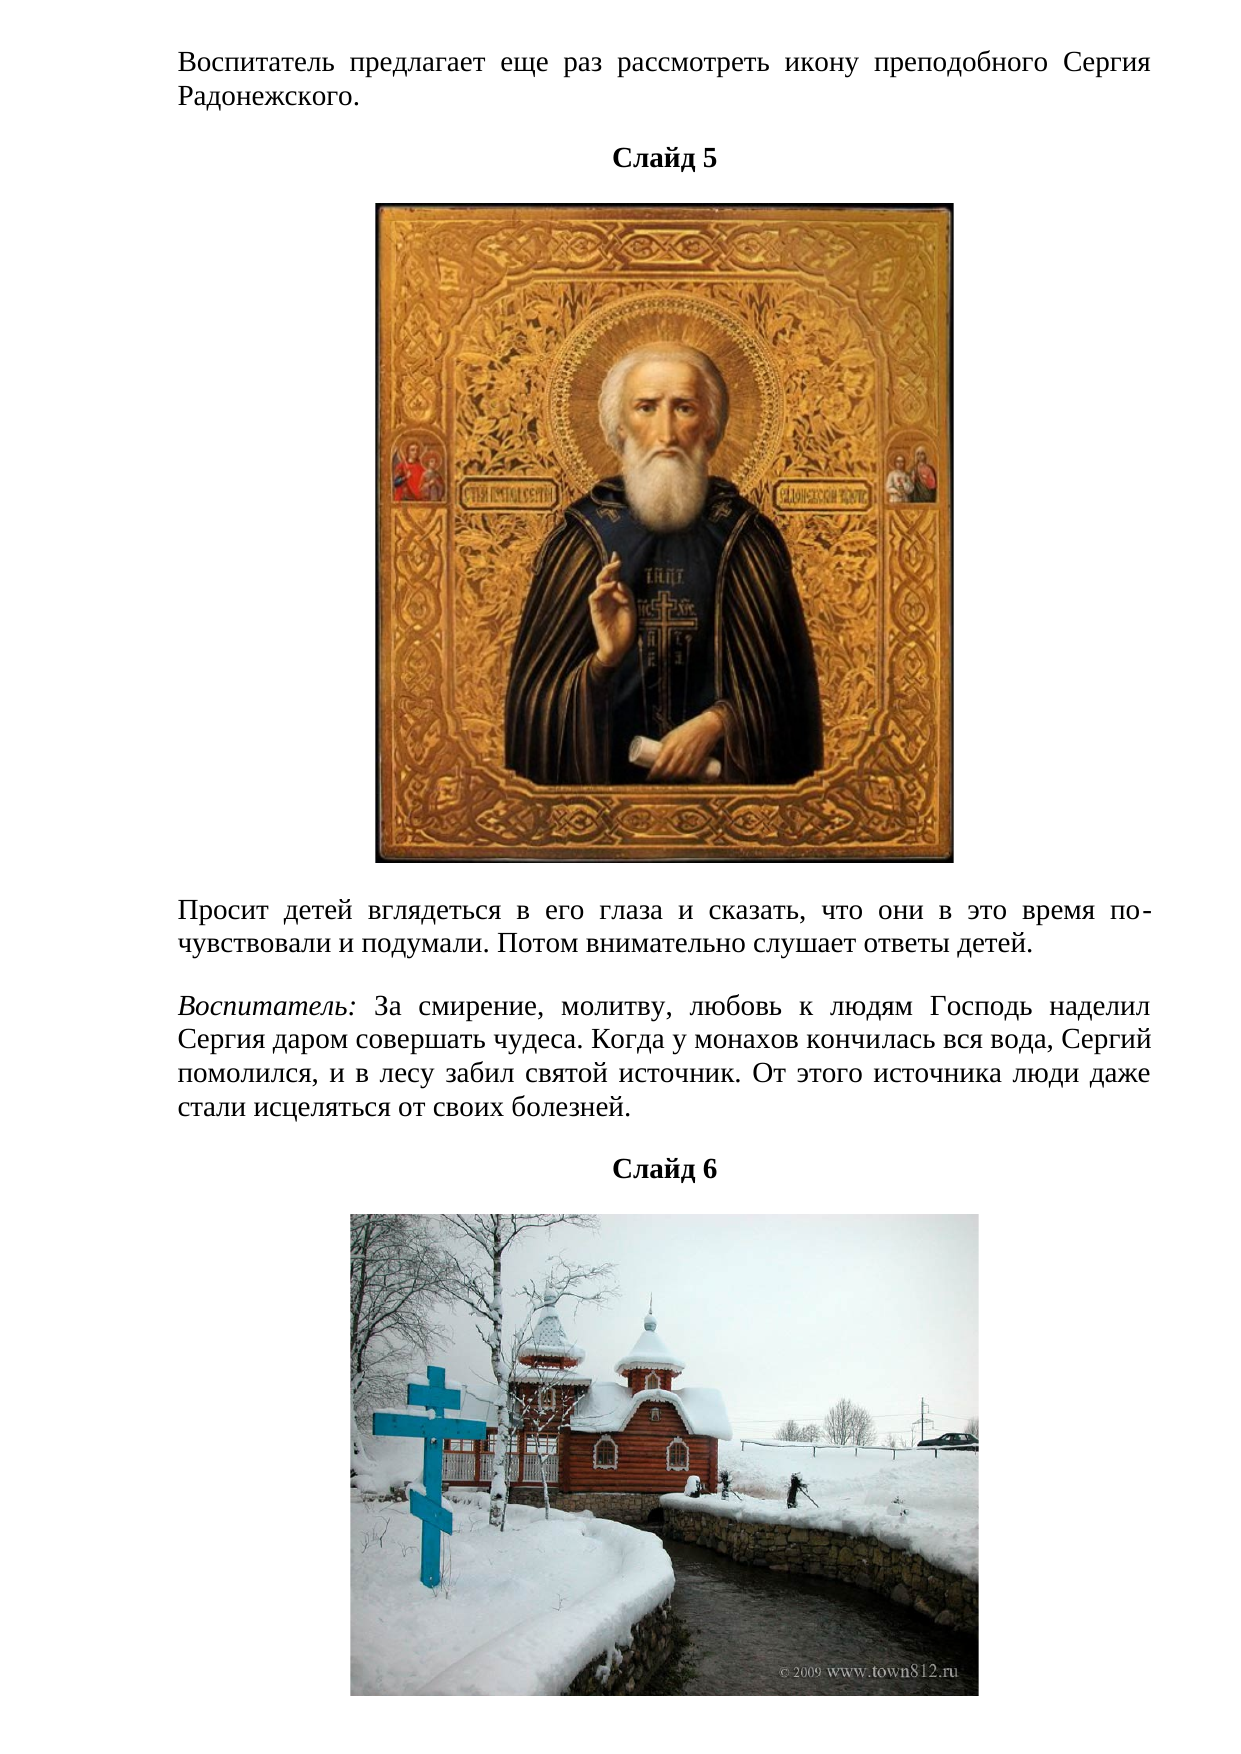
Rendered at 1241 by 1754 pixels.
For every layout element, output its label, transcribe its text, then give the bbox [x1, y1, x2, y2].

text Слайд 6 [177, 1151, 1152, 1185]
picture [375, 203, 954, 863]
text Воспитатель предлагает еще раз рассмотреть икону преподобного Сергия Радонежского. [177, 44, 1152, 111]
picture [350, 1214, 979, 1696]
text Просит детей вглядеться в его глаза и сказать, что они в это время почувствовали и подумали. Потом внимательно слушает ответы детей. [177, 892, 1152, 959]
text Воспитатель: За смирение, молитву, любовь к людям Господь наделил Сергия даром совершать чудеса. Когда у монахов кончилась вся вода, Сергий помолился, и в лесу забил святой источник. От этого источника люди даже стали исцеляться от своих болезней. [177, 988, 1152, 1122]
text Слайд 5 [177, 141, 1152, 174]
